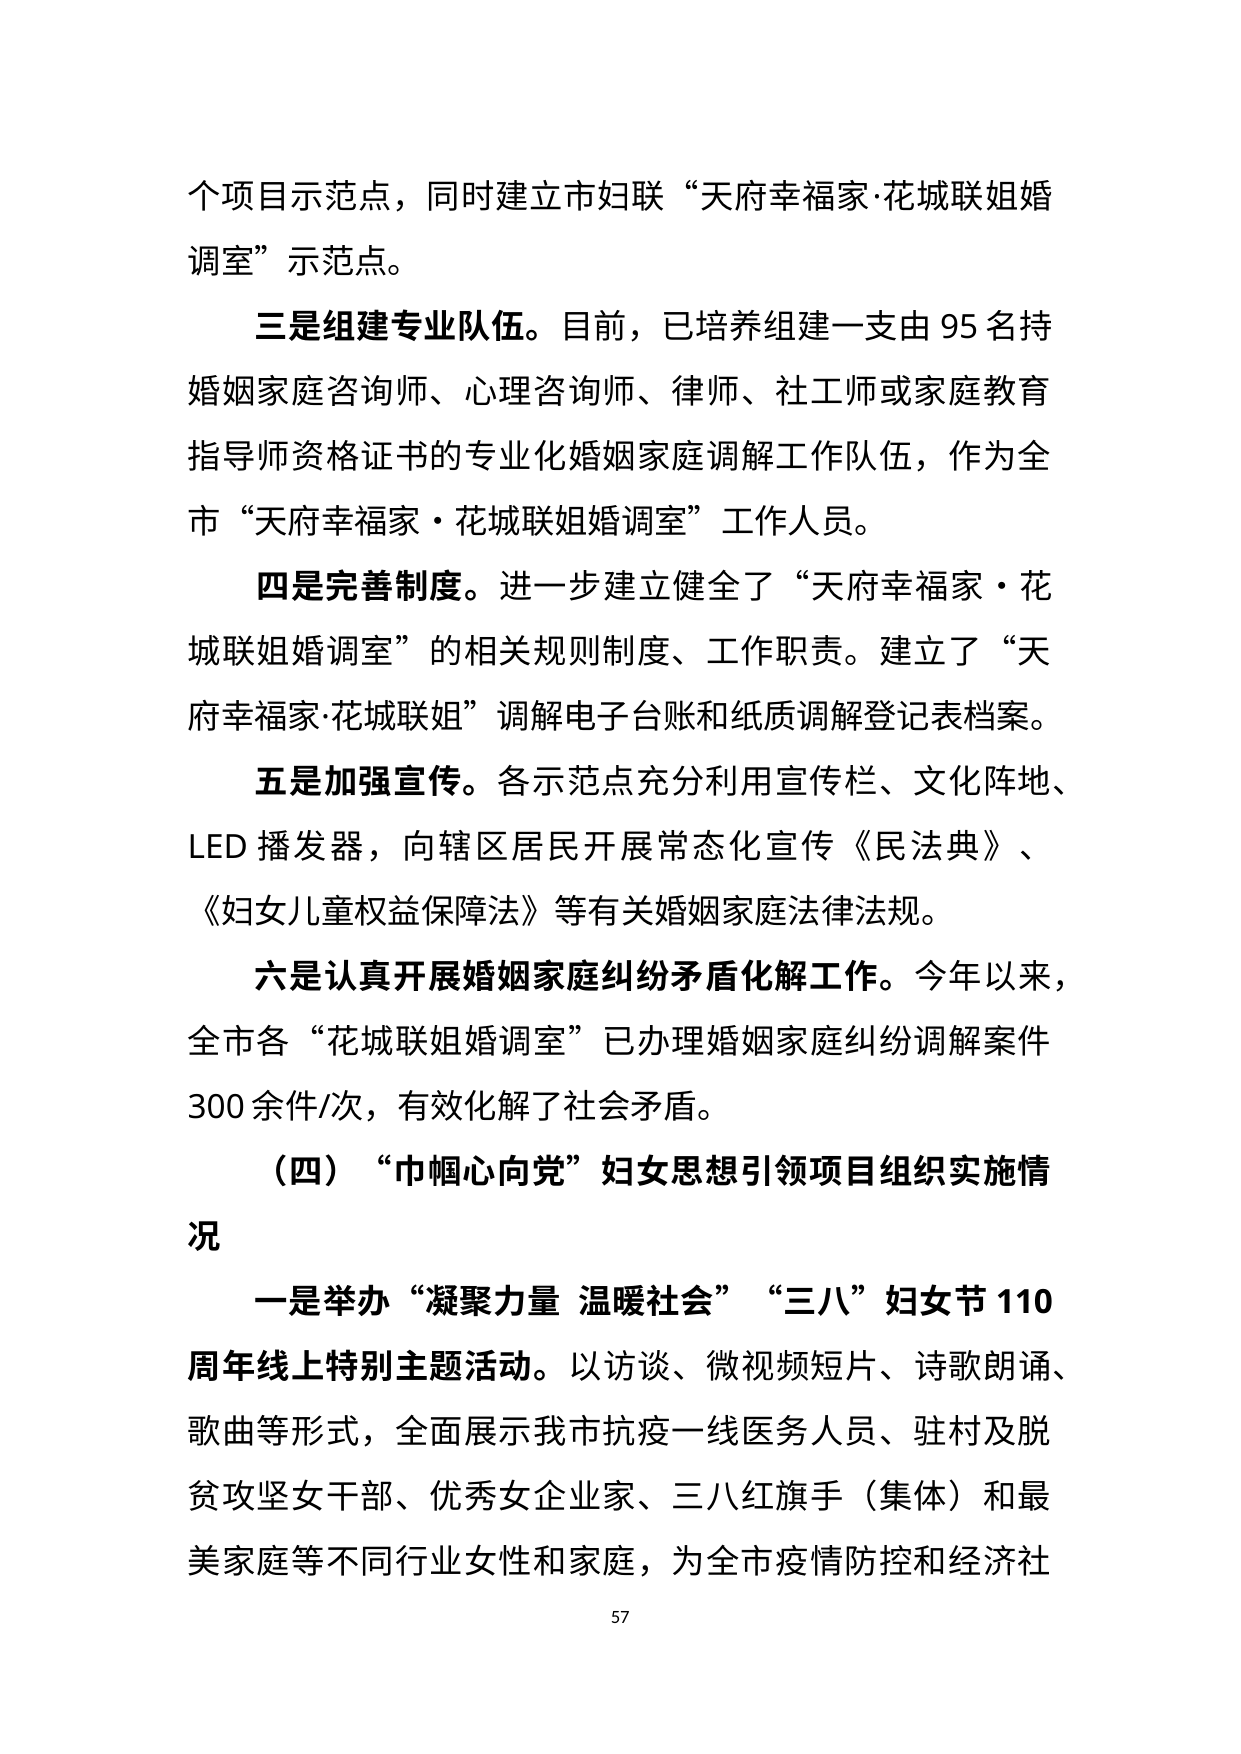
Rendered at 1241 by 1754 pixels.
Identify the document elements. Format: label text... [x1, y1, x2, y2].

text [187, 1267, 1053, 1592]
text 六是认真开展婚姻家庭纠纷矛盾化解工作。今年以来，全市各“花城联姐婚调室”已办理婚姻家庭纠纷调解案件300余件/次，有效化解了社会矛盾。 [187, 942, 1053, 1137]
text 三是组建专业队伍。目前，已培养组建一支由95名持婚姻家庭咨询师、心理咨询师、律师、社工师或家庭教育指导师资格证书的专业化婚姻家庭调解工作队伍，作为全市“天府幸福家•花城联姐婚调室”工作人员。 [187, 292, 1053, 552]
text 五是加强宣传。各示范点充分利用宣传栏、文化阵地、LED播发器，向辖区居民开展常态化宣传《民法典》、《妇女儿童权益保障法》等有关婚姻家庭法律法规。 [187, 747, 1053, 942]
text （四）“巾帼心向党”妇女思想引领项目组织实施情况 [187, 1137, 1053, 1267]
text 四是完善制度。进一步建立健全了“天府幸福家•花城联姐婚调室”的相关规则制度、工作职责。建立了“天府幸福家·花城联姐”调解电子台账和纸质调解登记表档案。 [187, 552, 1053, 747]
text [187, 162, 1053, 292]
